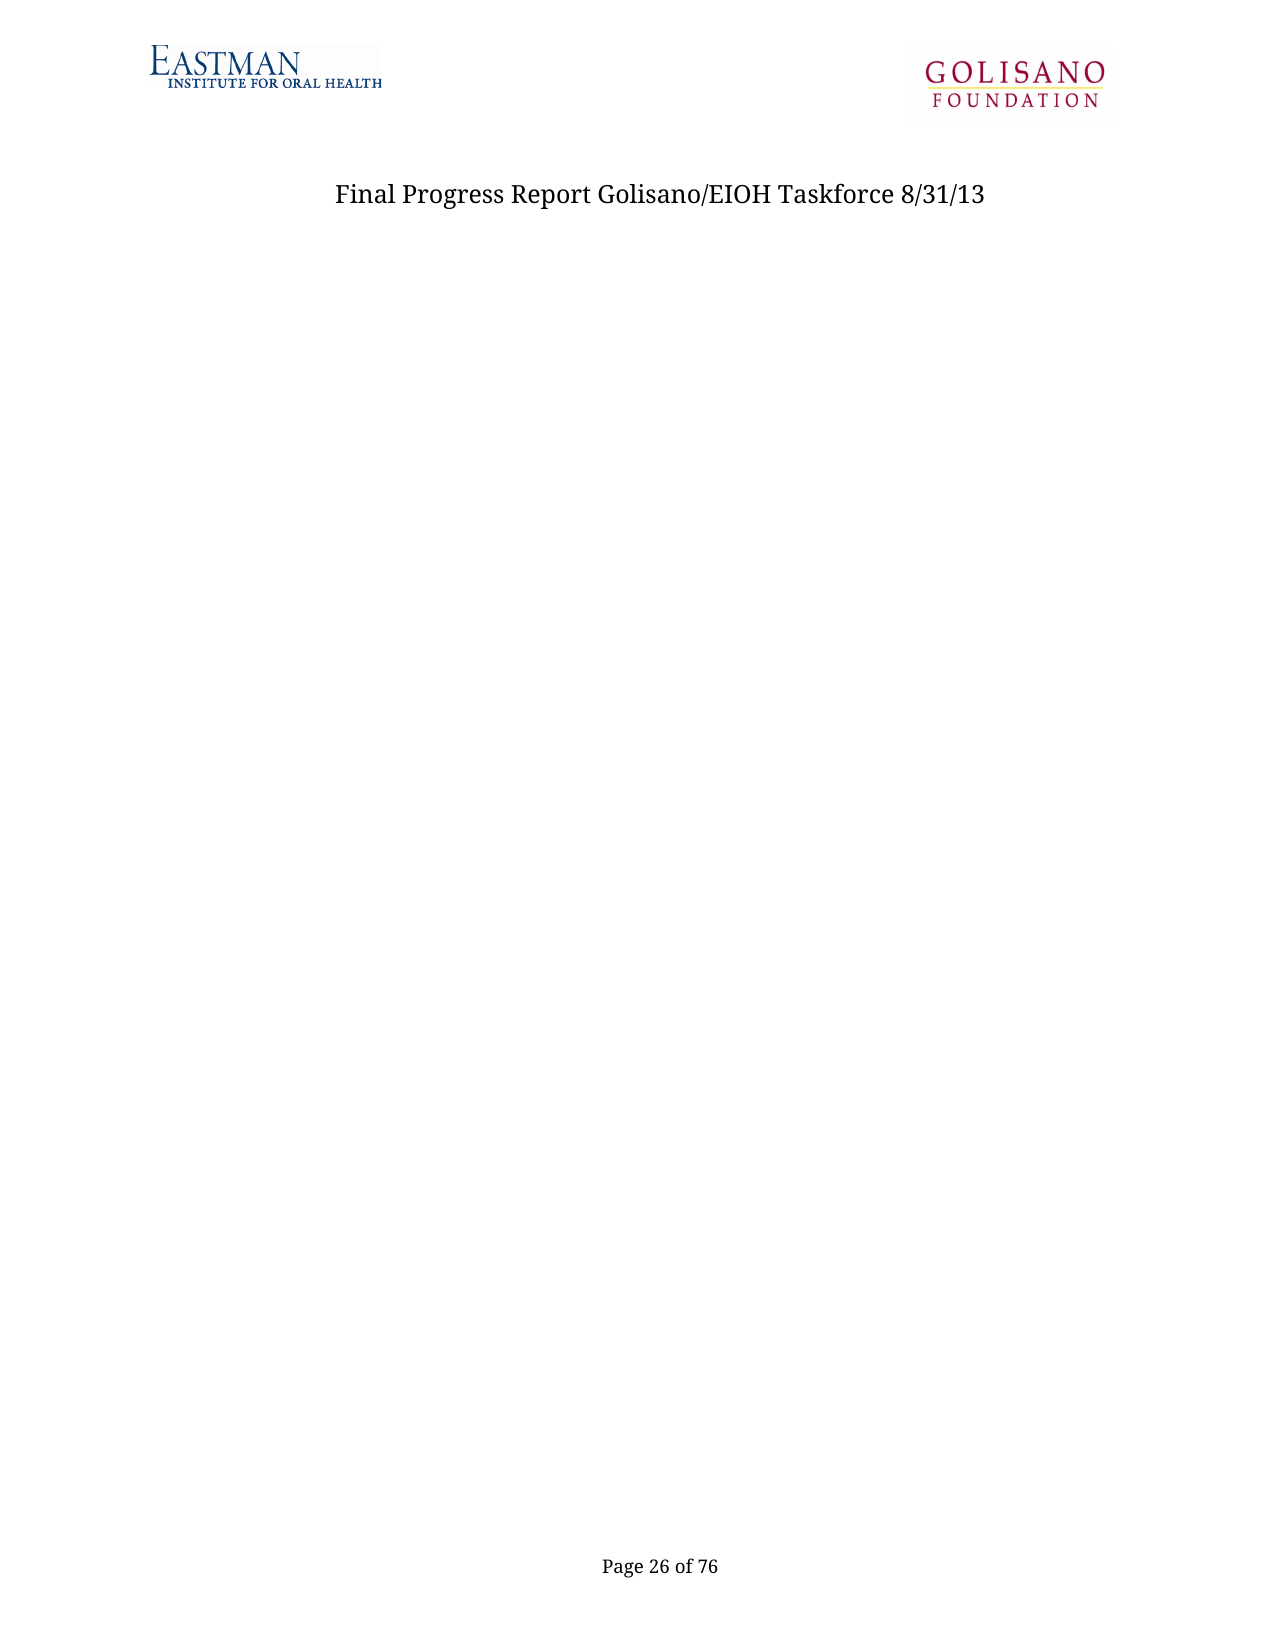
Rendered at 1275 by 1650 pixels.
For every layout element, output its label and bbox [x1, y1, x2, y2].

picture [904, 45, 1114, 125]
picture [150, 45, 382, 88]
